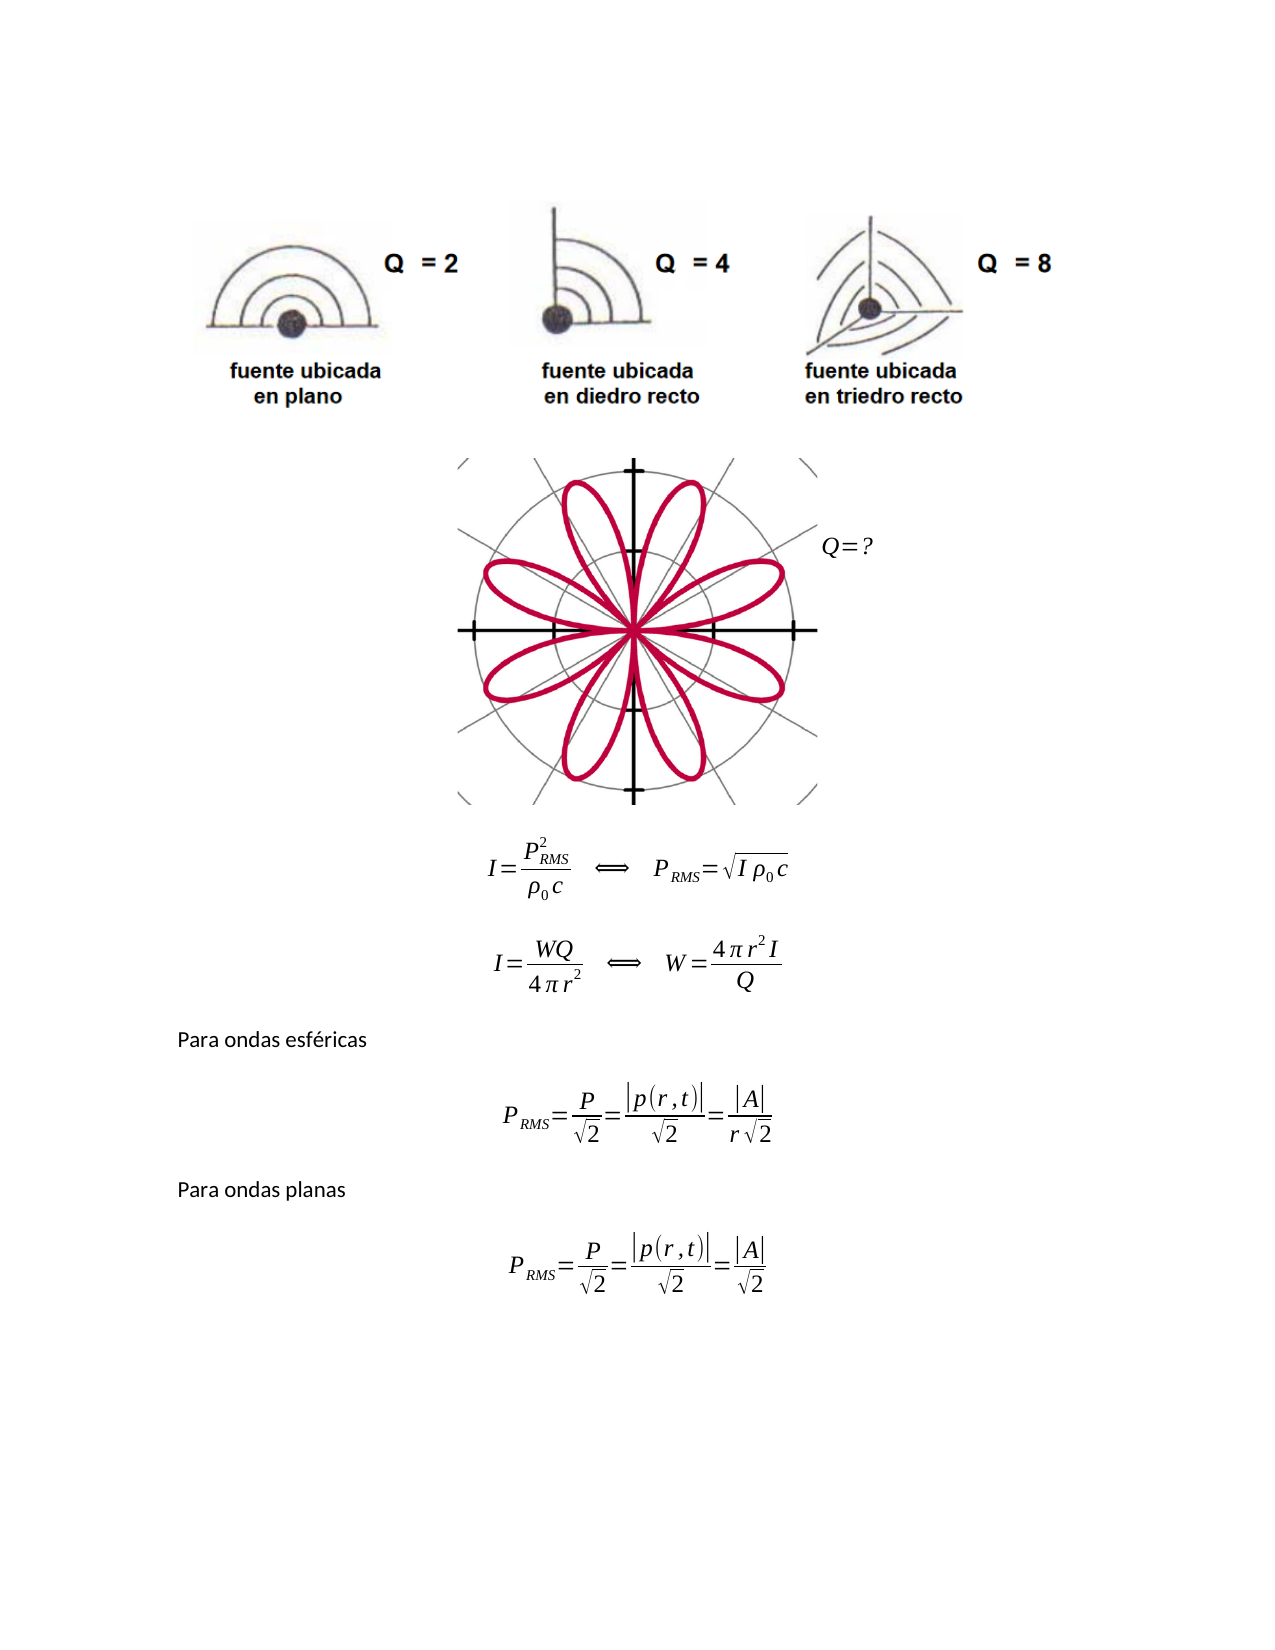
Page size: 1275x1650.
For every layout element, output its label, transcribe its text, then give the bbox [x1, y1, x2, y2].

picture [457, 458, 818, 805]
picture [177, 175, 1097, 431]
text Para ondas planas [177, 1176, 1098, 1204]
text Para ondas esféricas [177, 1025, 1098, 1053]
